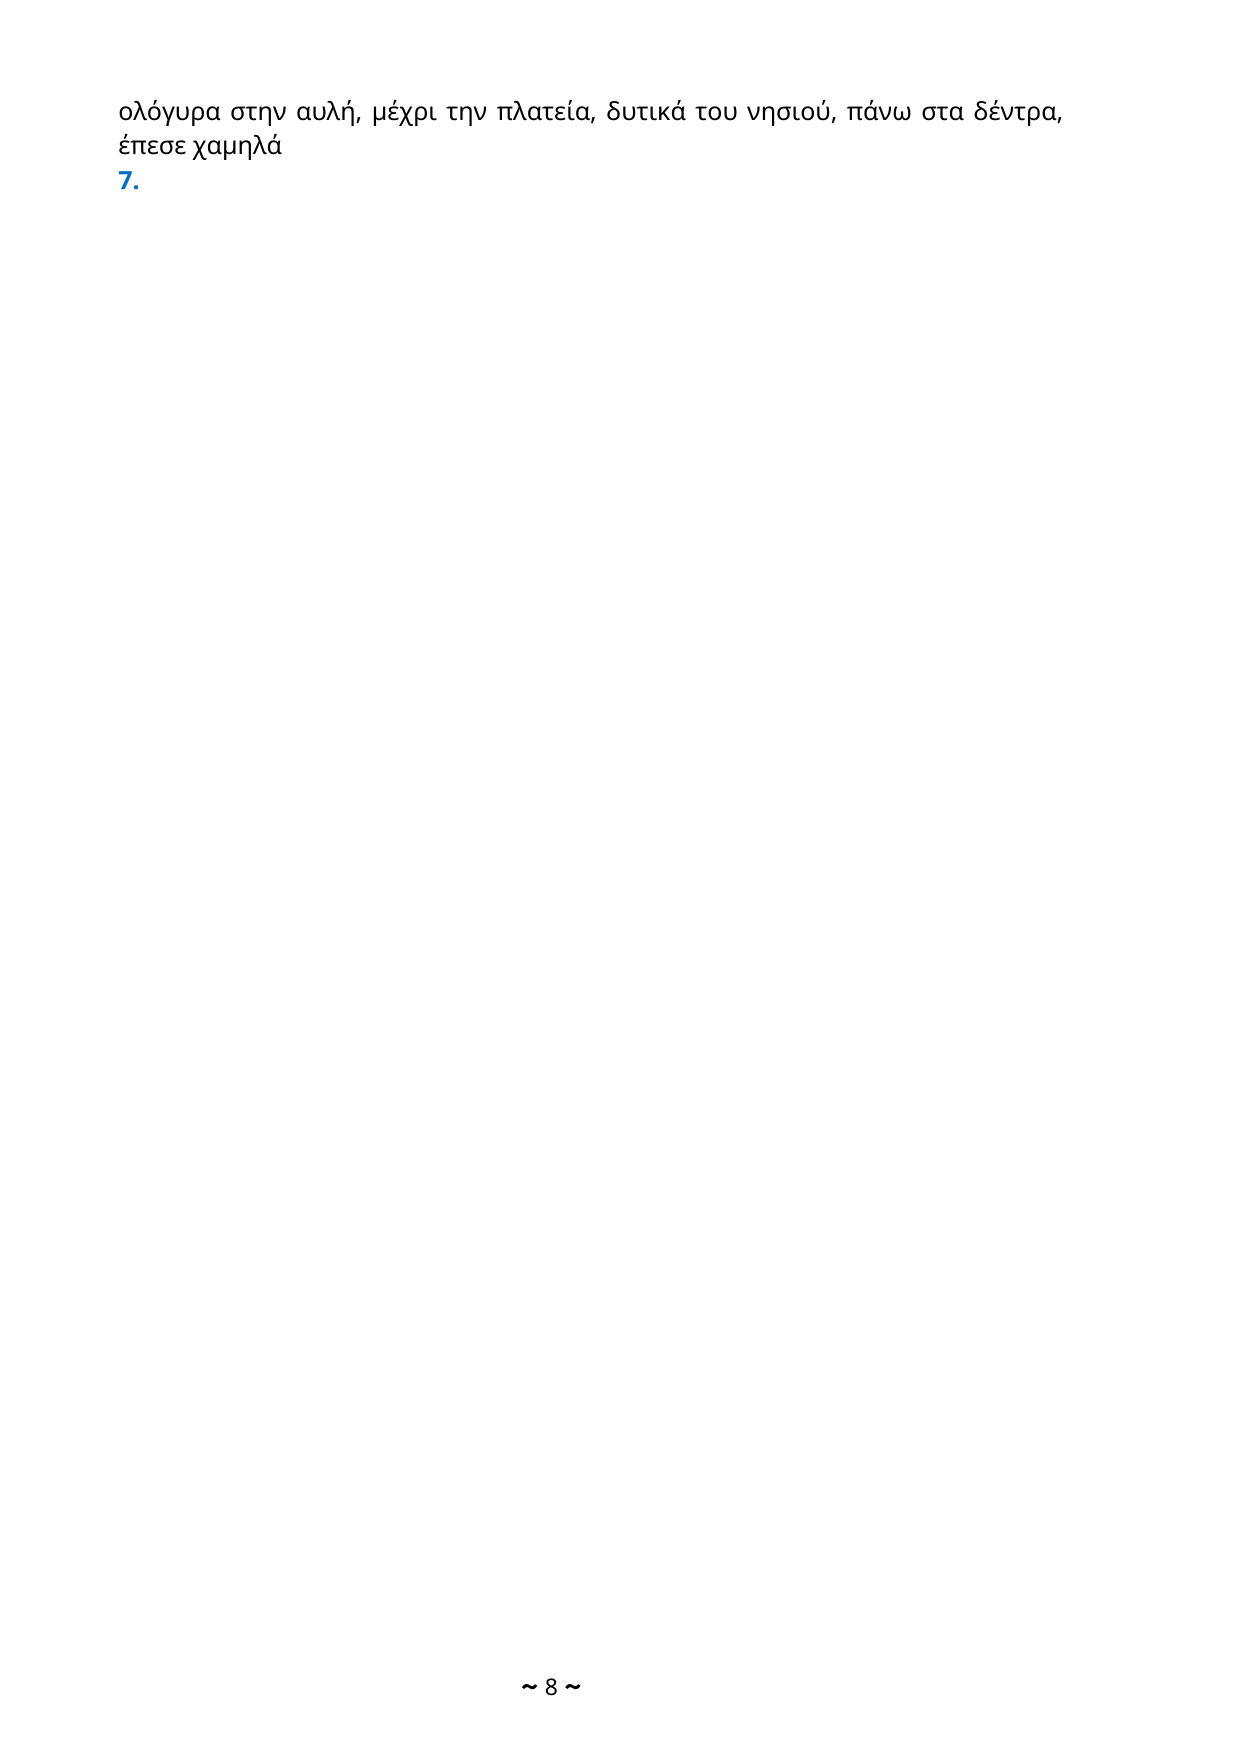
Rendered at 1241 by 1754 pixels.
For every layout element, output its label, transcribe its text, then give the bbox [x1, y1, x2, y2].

subtitle 7. [118, 162, 1173, 196]
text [118, 94, 1064, 162]
